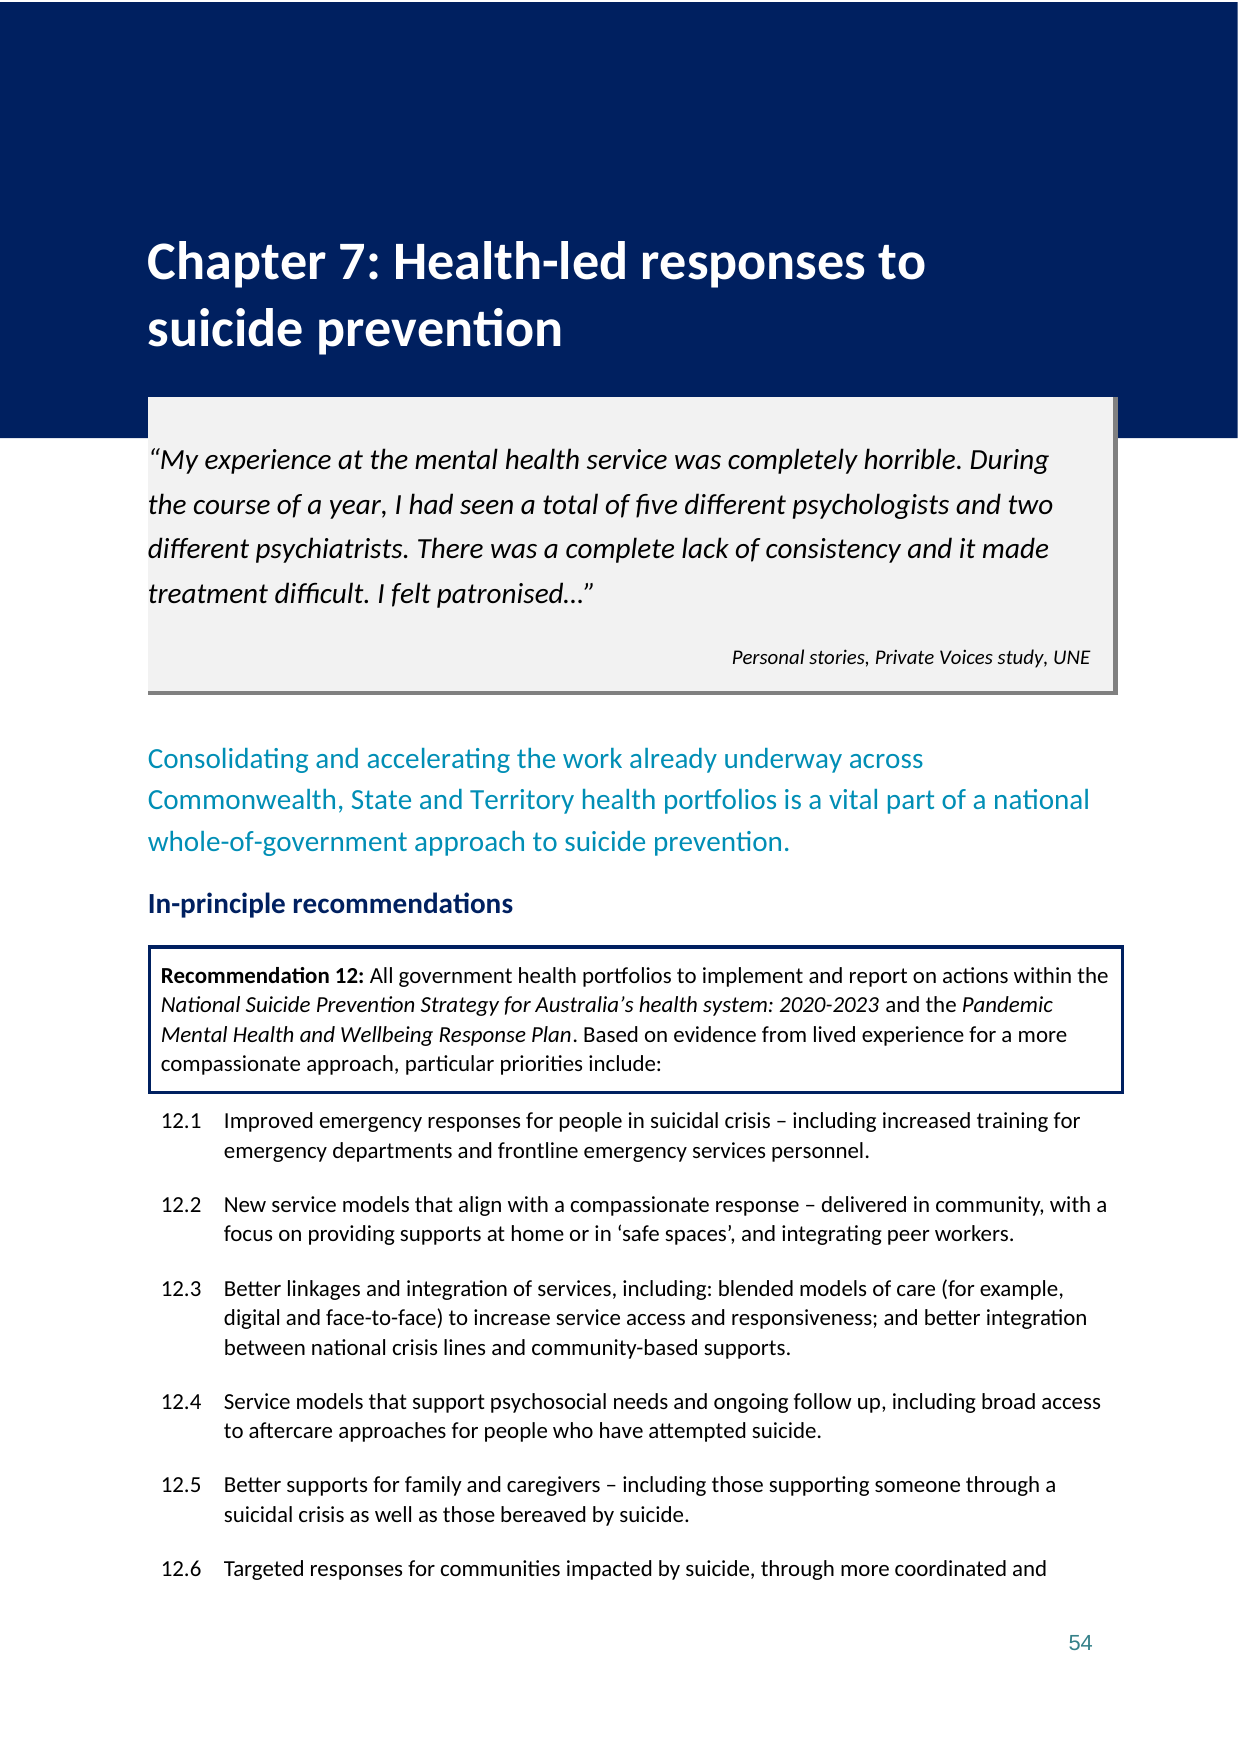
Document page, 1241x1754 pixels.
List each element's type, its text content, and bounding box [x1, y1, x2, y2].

text In-principle recommendations [148, 885, 1092, 920]
table_cell Better linkages and integration of services, including: blended models of care (for example, digital and face-to-face) to increase service access and responsiveness; and better integration between national crisis lines and community-based supports. [213, 1261, 1122, 1374]
text Personal stories, Private Voices study, UNE [148, 644, 1113, 691]
subtitle Chapter 7: Health-led responses to suicide prevention [148, 227, 1092, 359]
table_cell 12.1 [149, 1094, 212, 1178]
table_header Recommendation 12: All government health portfolios to implement and report on actions within the National Suicide Prevention Strategy for Australia’s health system: 2020-2023 and the Pandemic Mental Health and Wellbeing Response Plan. Based on evidence from lived experience for a more compassionate approach, particular priorities include: [151, 949, 1121, 1091]
table_cell 12.6 [149, 1542, 212, 1596]
text “My experience at the mental health service was completely horrible. During the course of a year, I had seen a total of five different psychologists and two different psychiatrists. There was a complete lack of consistency and it made treatment difficult. I felt patronised…” [148, 441, 1113, 611]
table_cell 12.2 [149, 1178, 212, 1261]
text Consolidating and accelerating the work already underway across Commonwealth, State and Territory health portfolios is a vital part of a national whole-of-government approach to suicide prevention. [148, 735, 1092, 860]
table_cell 12.4 [149, 1374, 212, 1458]
table_cell 12.5 [149, 1458, 212, 1542]
table_cell Improved emergency responses for people in suicidal crisis – including increased training for emergency departments and frontline emergency services personnel. [213, 1094, 1122, 1178]
table_cell Service models that support psychosocial needs and ongoing follow up, including broad access to aftercare approaches for people who have attempted suicide. [213, 1374, 1122, 1458]
table_cell Better supports for family and caregivers – including those supporting someone through a suicidal crisis as well as those bereaved by suicide. [213, 1458, 1122, 1542]
table_cell New service models that align with a compassionate response – delivered in community, with a focus on providing supports at home or in ‘safe spaces’, and integrating peer workers. [213, 1178, 1122, 1261]
table_cell 12.3 [149, 1261, 212, 1374]
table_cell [213, 1542, 1122, 1596]
